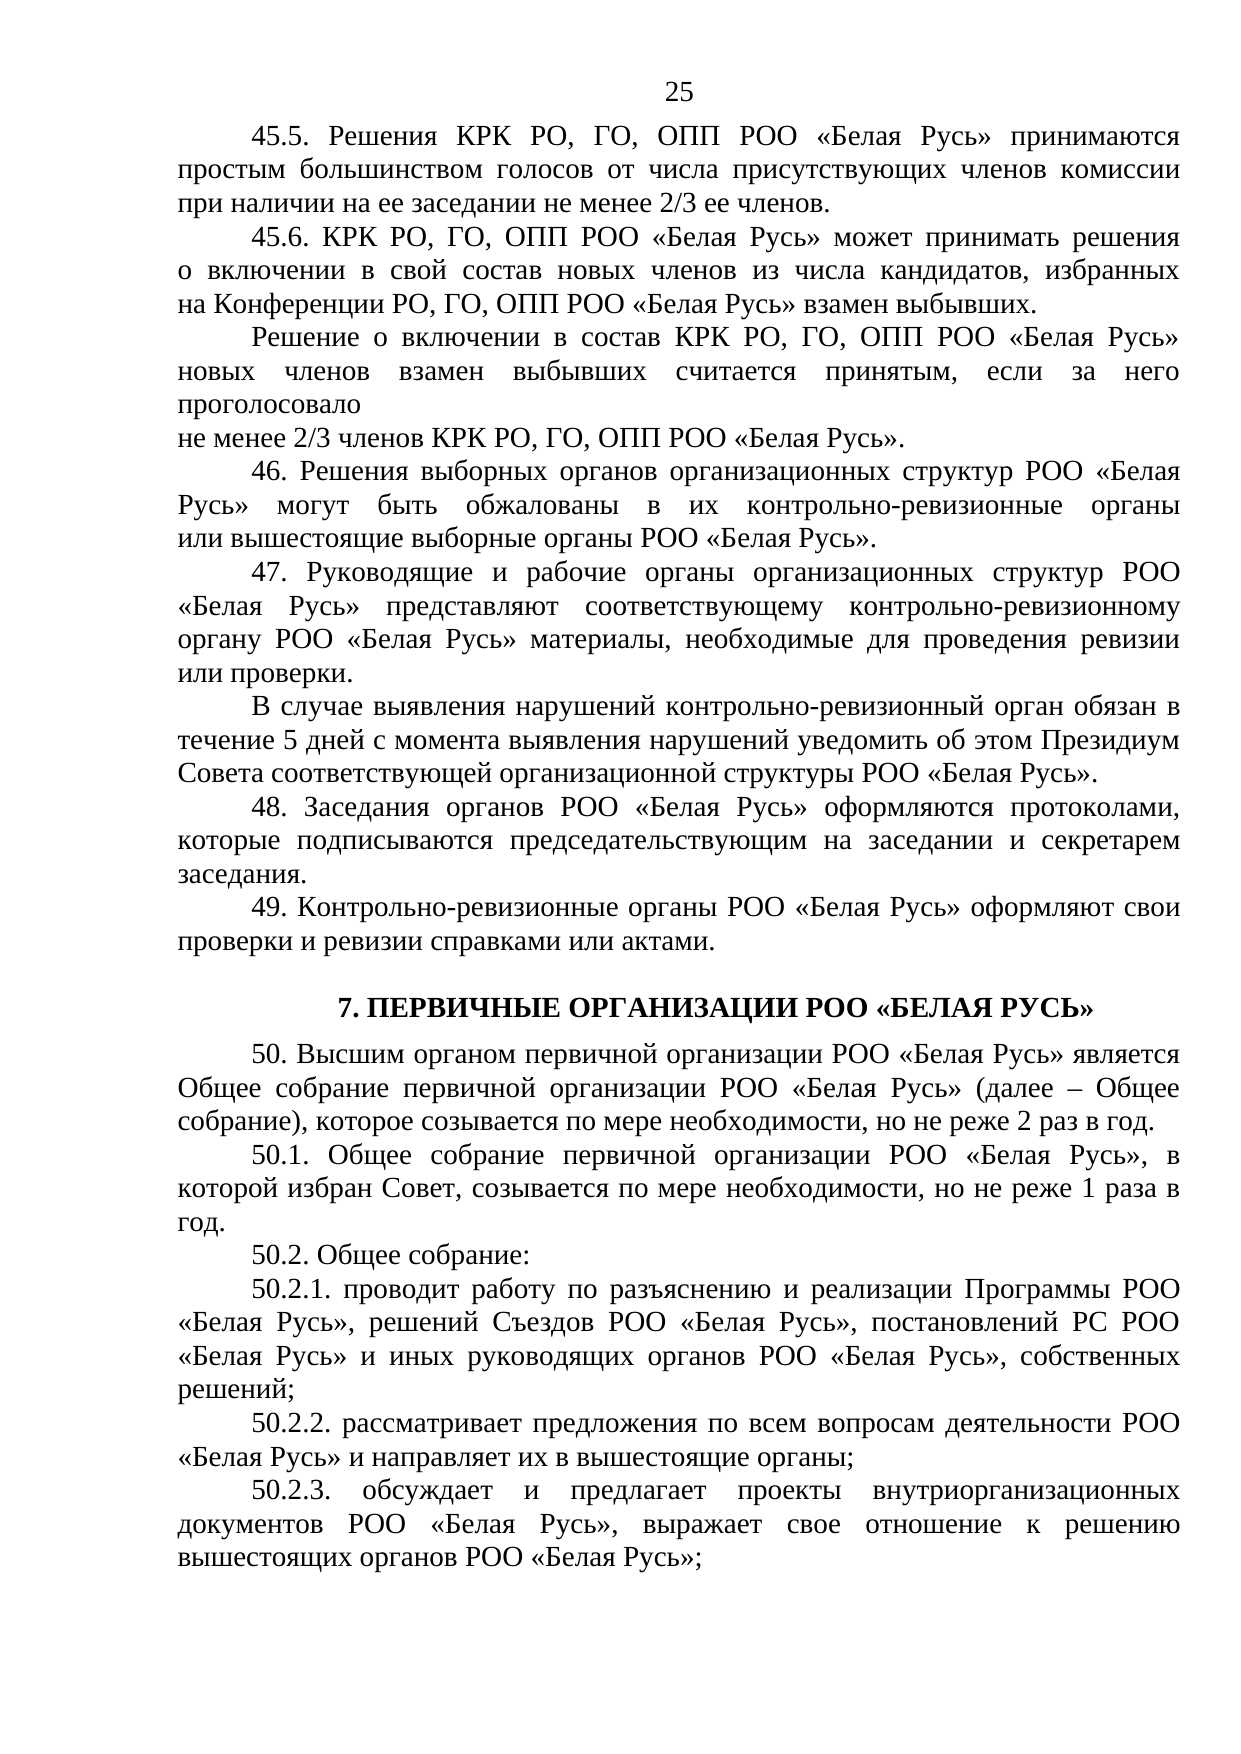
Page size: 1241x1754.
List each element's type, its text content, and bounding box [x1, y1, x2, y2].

text 50.2.3. обсуждает и предлагает проекты внутриорганизационных документов РОО «Белая Русь», выражает свое отношение к решению вышестоящих органов РОО «Белая Русь»; [177, 1472, 1181, 1573]
text 47. Руководящие и рабочие органы организационных структур РОО «Белая Русь» представляют соответствующему контрольно-ревизионному органу РОО «Белая Русь» материалы, необходимые для проведения ревизии или проверки. [177, 554, 1181, 688]
text Решение о включении в состав КРК РО, ГО, ОПП РОО «Белая Русь» новых членов взамен выбывших считается принятым, если за него проголосовало не менее 2/3 членов КРК РО, ГО, ОПП РОО «Белая Русь». [177, 319, 1181, 453]
text 49. Контрольно-ревизионные органы РОО «Белая Русь» оформляют свои проверки и ревизии справками или актами. [177, 889, 1181, 957]
text 50. Высшим органом первичной организации РОО «Белая Русь» является Общее собрание первичной организации РОО «Белая Русь» (далее – Общее собрание), которое созывается по мере необходимости, но не реже 2 раз в год. [177, 1036, 1181, 1137]
text 50.1. Общее собрание первичной организации РОО «Белая Русь», в которой избран Совет, созывается по мере необходимости, но не реже 1 раза в год. [177, 1137, 1181, 1237]
text 50.2.2. рассматривает предложения по всем вопросам деятельности РОО «Белая Русь» и направляет их в вышестоящие органы; [177, 1405, 1181, 1472]
text 46. Решения выборных органов организационных структур РОО «Белая Русь» могут быть обжалованы в их контрольно-ревизионные органы или вышестоящие выборные органы РОО «Белая Русь». [177, 453, 1181, 554]
text 45.6. КРК РО, ГО, ОПП РОО «Белая Русь» может принимать решения о включении в свой состав новых членов из числа кандидатов, избранных на Конференции РО, ГО, ОПП РОО «Белая Русь» взамен выбывших. [177, 219, 1181, 319]
text 50.2.1. проводит работу по разъяснению и реализации Программы РОО «Белая Русь», решений Съездов РОО «Белая Русь», постановлений РС РОО «Белая Русь» и иных руководящих органов РОО «Белая Русь», собственных решений; [177, 1271, 1181, 1405]
text 45.5. Решения КРК РО, ГО, ОПП РОО «Белая Русь» принимаются простым большинством голосов от числа присутствующих членов комиссии при наличии на ее заседании не менее 2/3 ее членов. [177, 118, 1181, 219]
text 50.2. Общее собрание: [177, 1237, 1181, 1271]
text 7. ПЕРВИЧНЫЕ ОРГАНИЗАЦИИ РОО «БЕЛАЯ РУСЬ» [177, 990, 1181, 1024]
text В случае выявления нарушений контрольно-ревизионный орган обязан в течение 5 дней с момента выявления нарушений уведомить об этом Президиум Совета соответствующей организационной структуры РОО «Белая Русь». [177, 688, 1181, 789]
text 48. Заседания органов РОО «Белая Русь» оформляются протоколами, которые подписываются председательствующим на заседании и секретарем заседания. [177, 789, 1181, 889]
